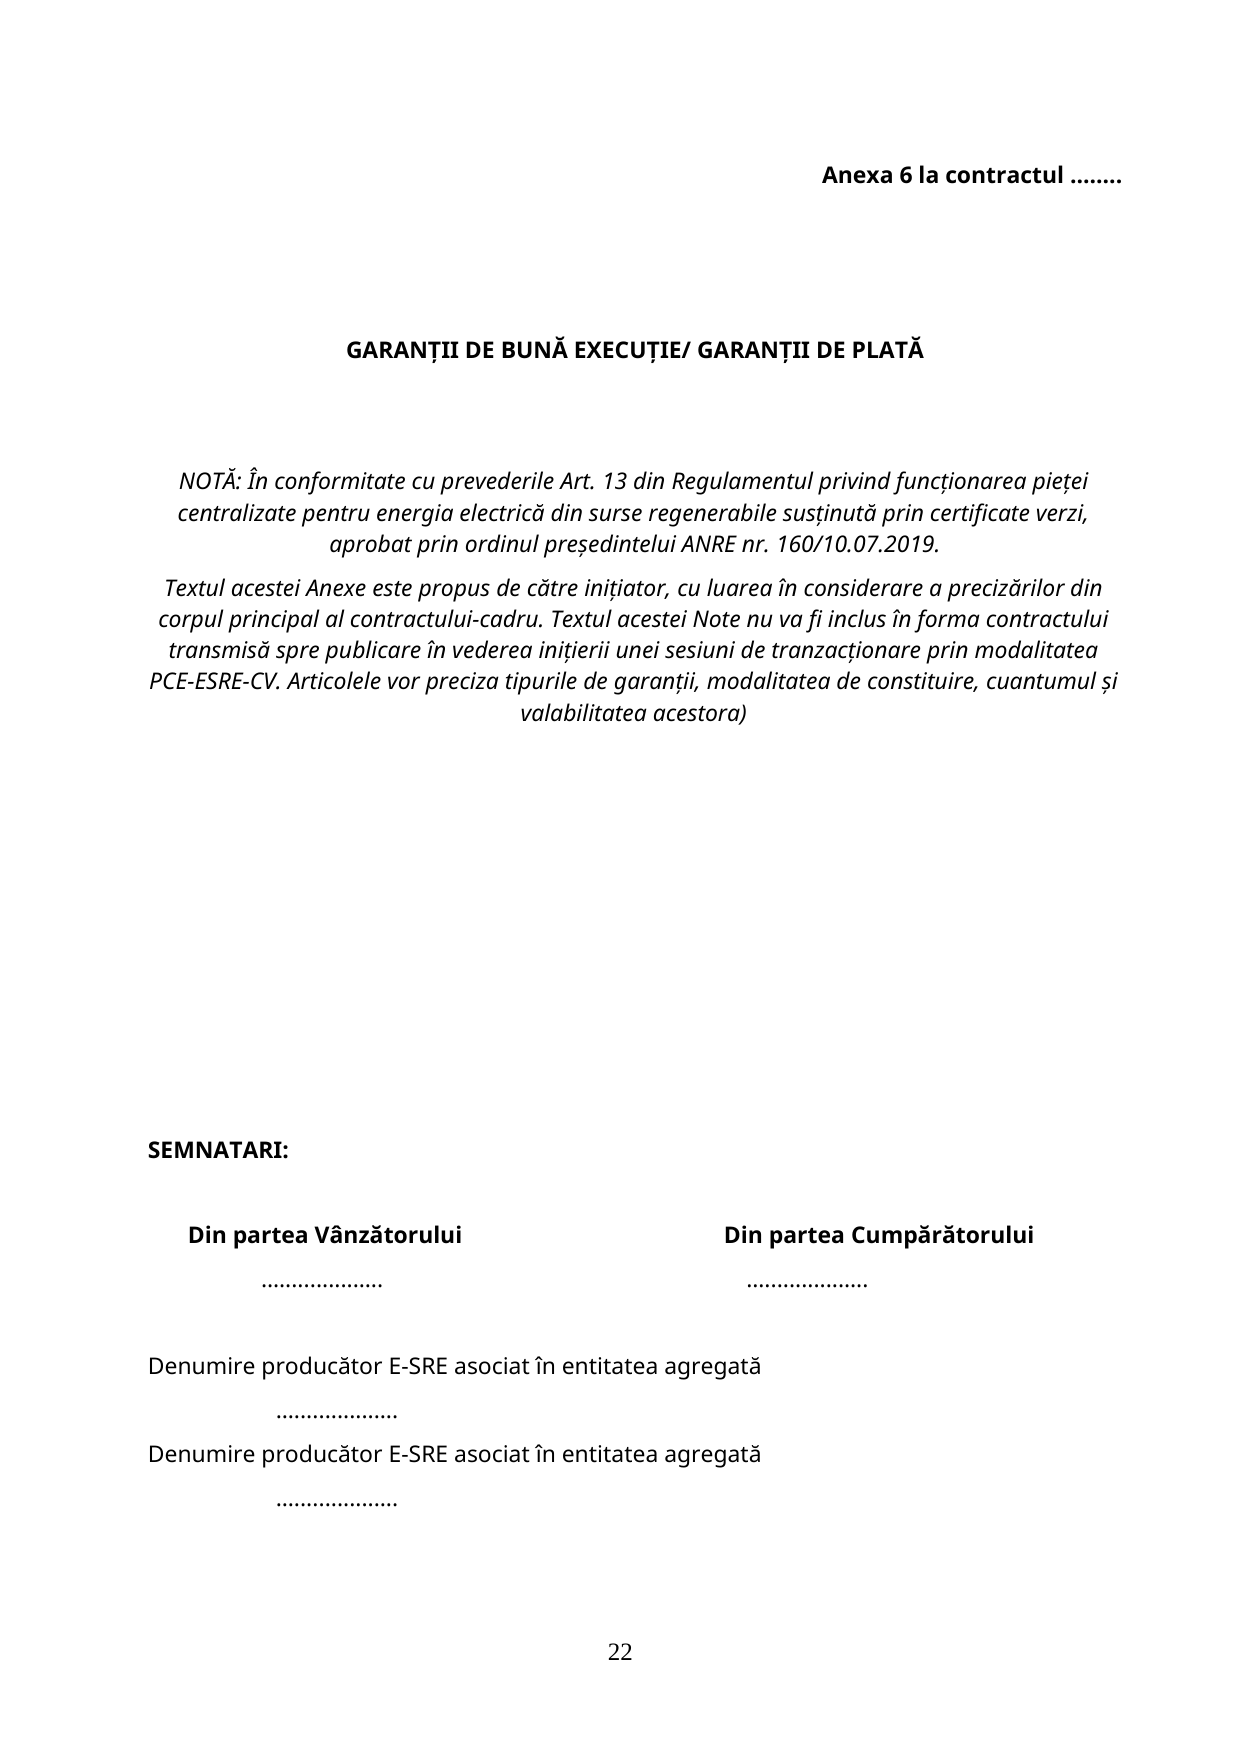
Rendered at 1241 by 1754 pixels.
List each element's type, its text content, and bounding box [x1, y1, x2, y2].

text Textul acestei Anexe este propus de către inițiator, cu luarea în considerare a precizărilor din corpul principal al contractului-cadru. Textul acestei Note nu va fi inclus în forma contractului transmisă spre publicare în vederea inițierii unei sesiuni de tranzacționare prin modalitatea PCE-ESRE-CV. Articolele vor preciza tipurile de garanții, modalitatea de constituire, cuantumul și valabilitatea acestora) [148, 572, 1122, 728]
text ….............…. ….............…. [148, 1263, 1122, 1294]
text ….............…. [148, 1394, 1122, 1425]
text Din partea Vânzătorului Din partea Cumpărătorului [148, 1219, 1122, 1250]
text Denumire producător E-SRE asociat în entitatea agregată [148, 1350, 1122, 1382]
text ….............…. [148, 1482, 1122, 1513]
text Denumire producător E-SRE asociat în entitatea agregată [148, 1438, 1122, 1469]
text SEMNATARI: [148, 1134, 1122, 1165]
text NOTĂ: În conformitate cu prevederile Art. 13 din Regulamentul privind funcționarea pieței centralizate pentru energia electrică din surse regenerabile susținută prin certificate verzi, aprobat prin ordinul președintelui ANRE nr. 160/10.07.2019. [148, 465, 1122, 559]
text Anexa 6 la contractul ........ [148, 159, 1122, 190]
text GARANŢII DE BUNĂ EXECUŢIE/ GARANȚII DE PLATĂ [148, 334, 1122, 365]
